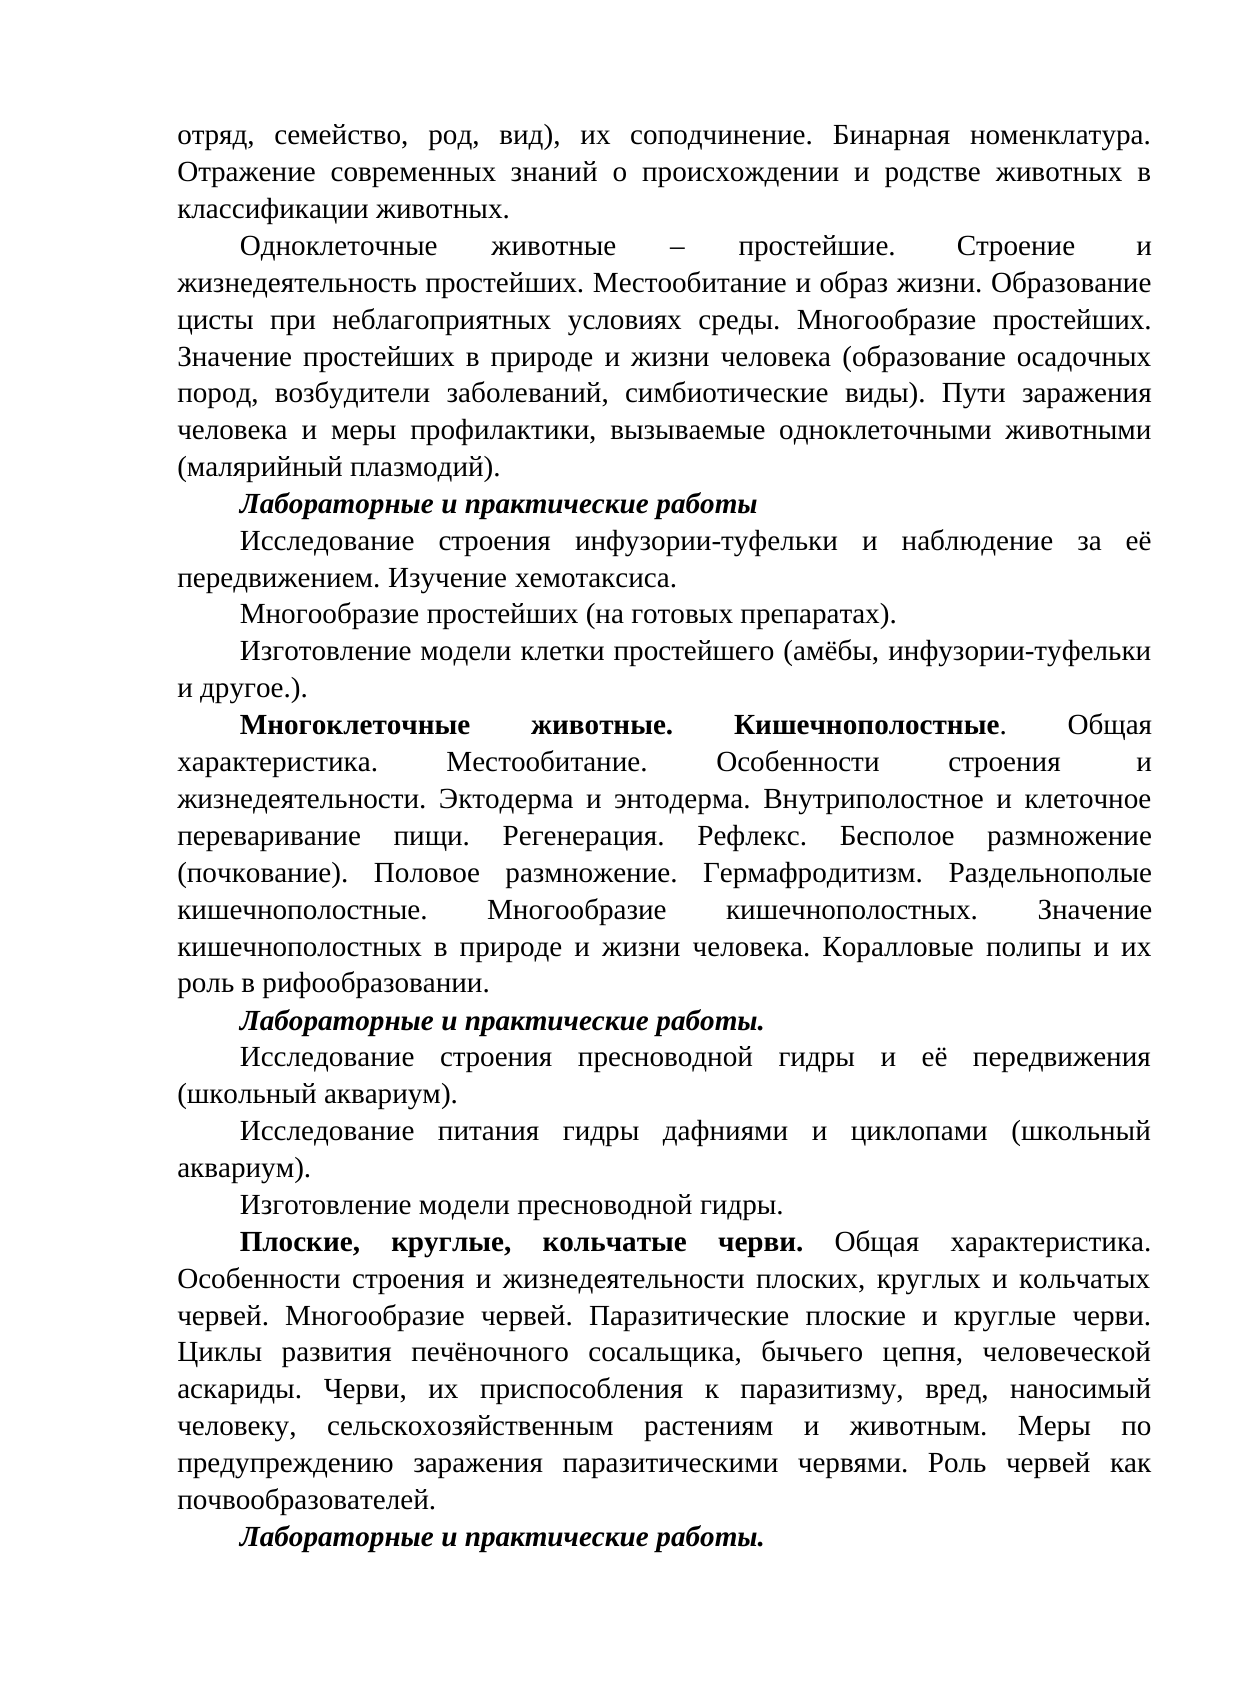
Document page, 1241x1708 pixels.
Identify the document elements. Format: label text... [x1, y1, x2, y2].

text Одноклеточные животные – простейшие. Строение и жизнедеятельность простейших. Местообитание и образ жизни. Образование цисты при неблагоприятных условиях среды. Многообразие простейших. Значение простейших в природе и жизни человека (образование осадочных пород, возбудители заболеваний, симбиотические виды). Пути заражения человека и меры профилактики, вызываемые одноклеточными животными (малярийный плазмодий). [177, 228, 1152, 483]
text отряд, семейство, род, вид), их соподчинение. Бинарная номенклатура. Отражение современных знаний о происхождении и родстве животных в классификации животных. [177, 117, 1151, 224]
text Многообразие простейших (на готовых препаратах). [239, 597, 1163, 630]
subtitle Лабораторные и практические работы. [239, 1003, 1163, 1036]
text Плоские, круглые, кольчатые черви. Общая характеристика. Особенности строения и жизнедеятельности плоских, круглых и кольчатых червей. Многообразие червей. Паразитические плоские и круглые черви. Циклы развития печёночного сосальщика, бычьего цепня, человеческой аскариды. Черви, их приспособления к паразитизму, вред, наносимый человеку, сельскохозяйственным растениям и животным. Меры по предупреждению заражения паразитическими червями. Роль червей как почвообразователей. [177, 1224, 1151, 1516]
text Изготовление модели клетки простейшего (амёбы, инфузории-туфельки и другое.). [177, 633, 1152, 704]
subtitle Лабораторные и практические работы. [239, 1519, 1163, 1553]
text Исследование питания гидры дафниями и циклопами (школьный аквариум). [177, 1113, 1151, 1183]
text Многоклеточные животные. Кишечнополостные. Общая характеристика. Местообитание. Особенности строения и жизнедеятельности. Эктодерма и энтодерма. Внутриполостное и клеточное переваривание пищи. Регенерация. Рефлекс. Бесполое размножение (почкование). Половое размножение. Гермафродитизм. Раздельнополые кишечнополостные. Многообразие кишечнополостных. Значение кишечнополостных в природе и жизни человека. Коралловые полипы и их роль в рифообразовании. [177, 707, 1152, 999]
text Изготовление модели пресноводной гидры. [239, 1187, 1163, 1220]
text Исследование строения инфузории-туфельки и наблюдение за её передвижением. Изучение хемотаксиса. [177, 523, 1152, 593]
subtitle Лабораторные и практические работы [239, 486, 1163, 520]
text Исследование строения пресноводной гидры и её передвижения (школьный аквариум). [177, 1039, 1151, 1110]
